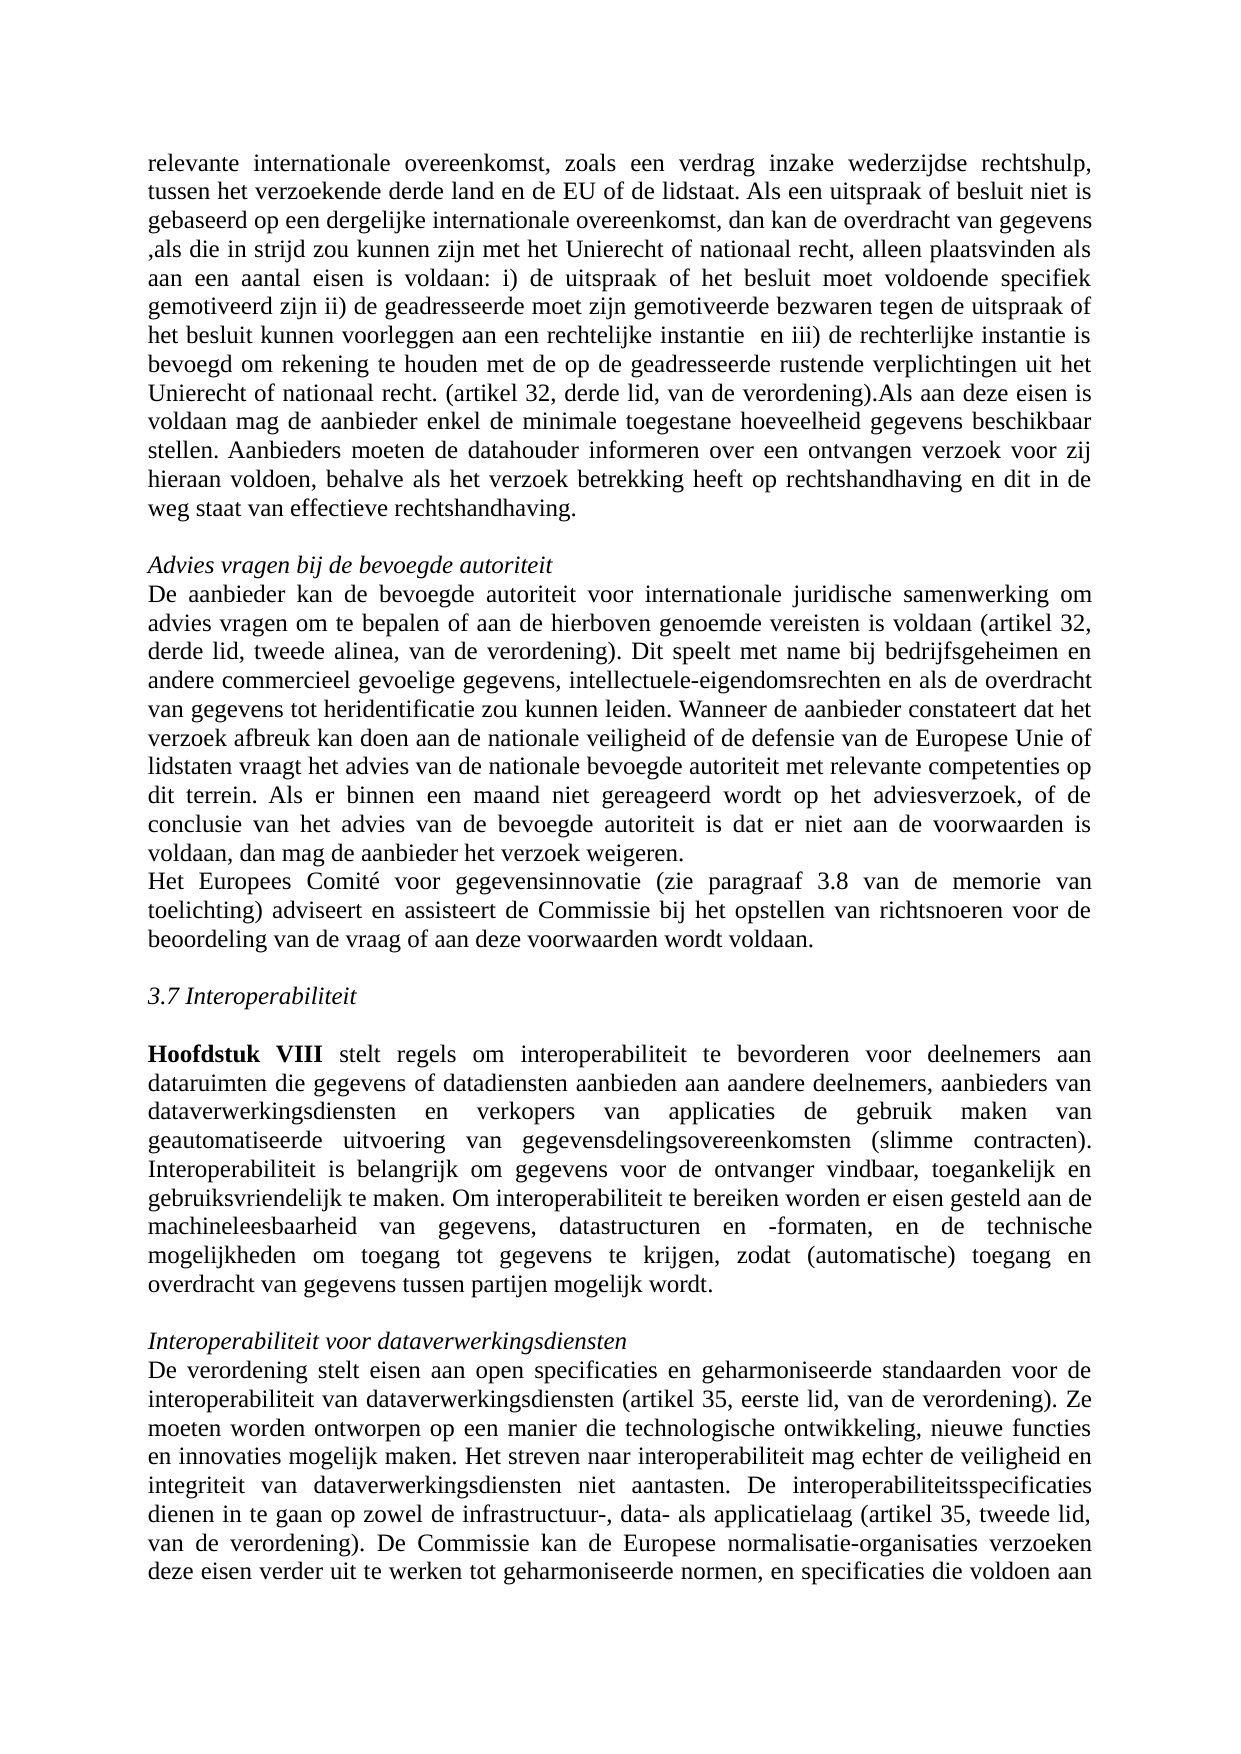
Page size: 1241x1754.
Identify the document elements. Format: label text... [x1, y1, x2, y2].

text Interoperabiliteit voor dataverwerkingsdiensten [148, 1326, 1093, 1355]
text Advies vragen bij de bevoegde autoriteit [148, 550, 1093, 579]
text De aanbieder kan de bevoegde autoriteit voor internationale juridische samenwerking om advies vragen om te bepalen of aan de hierboven genoemde vereisten is voldaan (artikel 32, derde lid, tweede alinea, van de verordening). Dit speelt met name bij bedrijfsgeheimen en andere commercieel gevoelige gegevens, intellectuele-eigendomsrechten en als de overdracht van gegevens tot heridentificatie zou kunnen leiden. Wanneer de aanbieder constateert dat het verzoek afbreuk kan doen aan de nationale veiligheid of de defensie van de Europese Unie of lidstaten vraagt het advies van de nationale bevoegde autoriteit met relevante competenties op dit terrein. Als er binnen een maand niet gereageerd wordt op het adviesverzoek, of de conclusie van het advies van de bevoegde autoriteit is dat er niet aan de voorwaarden is voldaan, dan mag de aanbieder het verzoek weigeren. [148, 579, 1093, 866]
text Hoofdstuk VIII stelt regels om interoperabiliteit te bevorderen voor deelnemers aan dataruimten die gegevens of datadiensten aanbieden aan aandere deelnemers, aanbieders van dataverwerkingsdiensten en verkopers van applicaties de gebruik maken van geautomatiseerde uitvoering van gegevensdelingsovereenkomsten (slimme contracten). Interoperabiliteit is belangrijk om gegevens voor de ontvanger vindbaar, toegankelijk en gebruiksvriendelijk te maken. Om interoperabiliteit te bereiken worden er eisen gesteld aan de machineleesbaarheid van gegevens, datastructuren en -formaten, en de technische mogelijkheden om toegang tot gegevens te krijgen, zodat (automatische) toegang en overdracht van gegevens tussen partijen mogelijk wordt. [148, 1039, 1093, 1298]
text Het Europees Comité voor gegevensinnovatie (zie paragraaf 3.8 van de memorie van toelichting) adviseert en assisteert de Commissie bij het opstellen van richtsnoeren voor de beoordeling van de vraag of aan deze voorwaarden wordt voldaan. [148, 866, 1093, 953]
text 3.7 Interoperabiliteit [148, 981, 1093, 1010]
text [148, 1355, 1093, 1585]
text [148, 148, 1093, 521]
